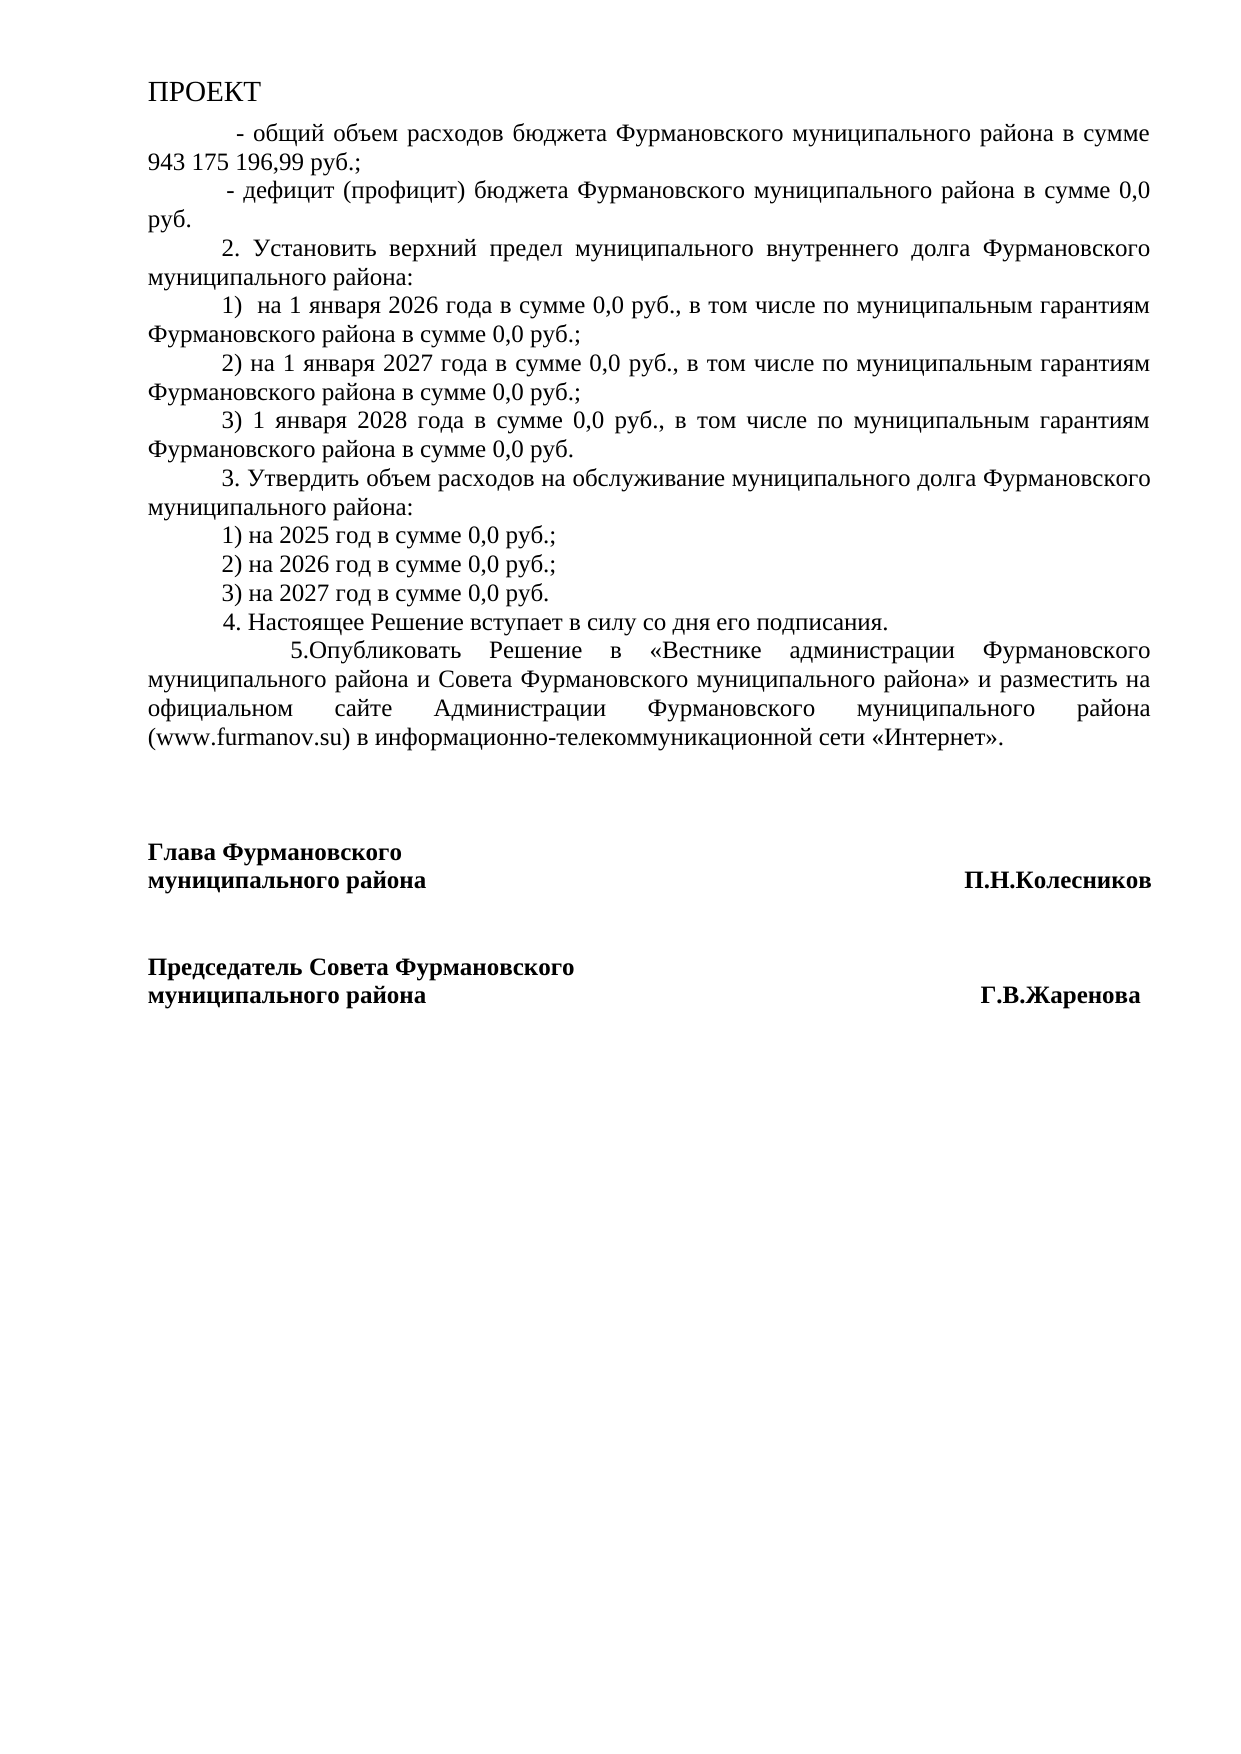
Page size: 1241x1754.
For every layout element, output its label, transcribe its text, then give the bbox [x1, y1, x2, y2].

table_header Глава Фурмановского муниципального района [136, 837, 650, 894]
table_header Председатель Совета Фурмановского муниципального района [136, 923, 664, 1009]
table_header Г.В.Жаренова [665, 923, 1152, 1009]
text 1) на 2025 год в сумме 0,0 руб.; [148, 521, 1152, 549]
text 2) на 1 января 2027 года в сумме 0,0 руб., в том числе по муниципальным гарантиям Фурмановского района в сумме 0,0 руб.; [148, 348, 1152, 406]
text 3. Утвердить объем расходов на обслуживание муниципального долга Фурмановского муниципального района: [148, 463, 1152, 521]
text 1) на 1 января 2026 года в сумме 0,0 руб., в том числе по муниципальным гарантиям Фурмановского района в сумме 0,0 руб.; [148, 291, 1152, 348]
text 2. Установить верхний предел муниципального внутреннего долга Фурмановского муниципального района: [148, 233, 1152, 291]
text 2) на 2026 год в сумме 0,0 руб.; [148, 549, 1152, 578]
text 3) 1 января 2028 года в сумме 0,0 руб., в том числе по муниципальным гарантиям Фурмановского района в сумме 0,0 руб. [148, 406, 1152, 463]
text 4. Настоящее Решение вступает в силу со дня его подписания. [148, 607, 1152, 636]
table_header П.Н.Колесников [650, 837, 1163, 894]
text 5.Опубликовать Решение в «Вестнике администрации Фурмановского муниципального района и Совета Фурмановского муниципального района» и разместить на официальном сайте Администрации Фурмановского муниципального района (www.furmanov.su) в информационно-телекоммуникационной сети «Интернет». [148, 636, 1152, 751]
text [148, 176, 1152, 233]
text 3) на 2027 год в сумме 0,0 руб. [148, 578, 1152, 607]
text - общий объем расходов бюджета Фурмановского муниципального района в сумме 943 175 196,99 руб.; [148, 118, 1152, 176]
